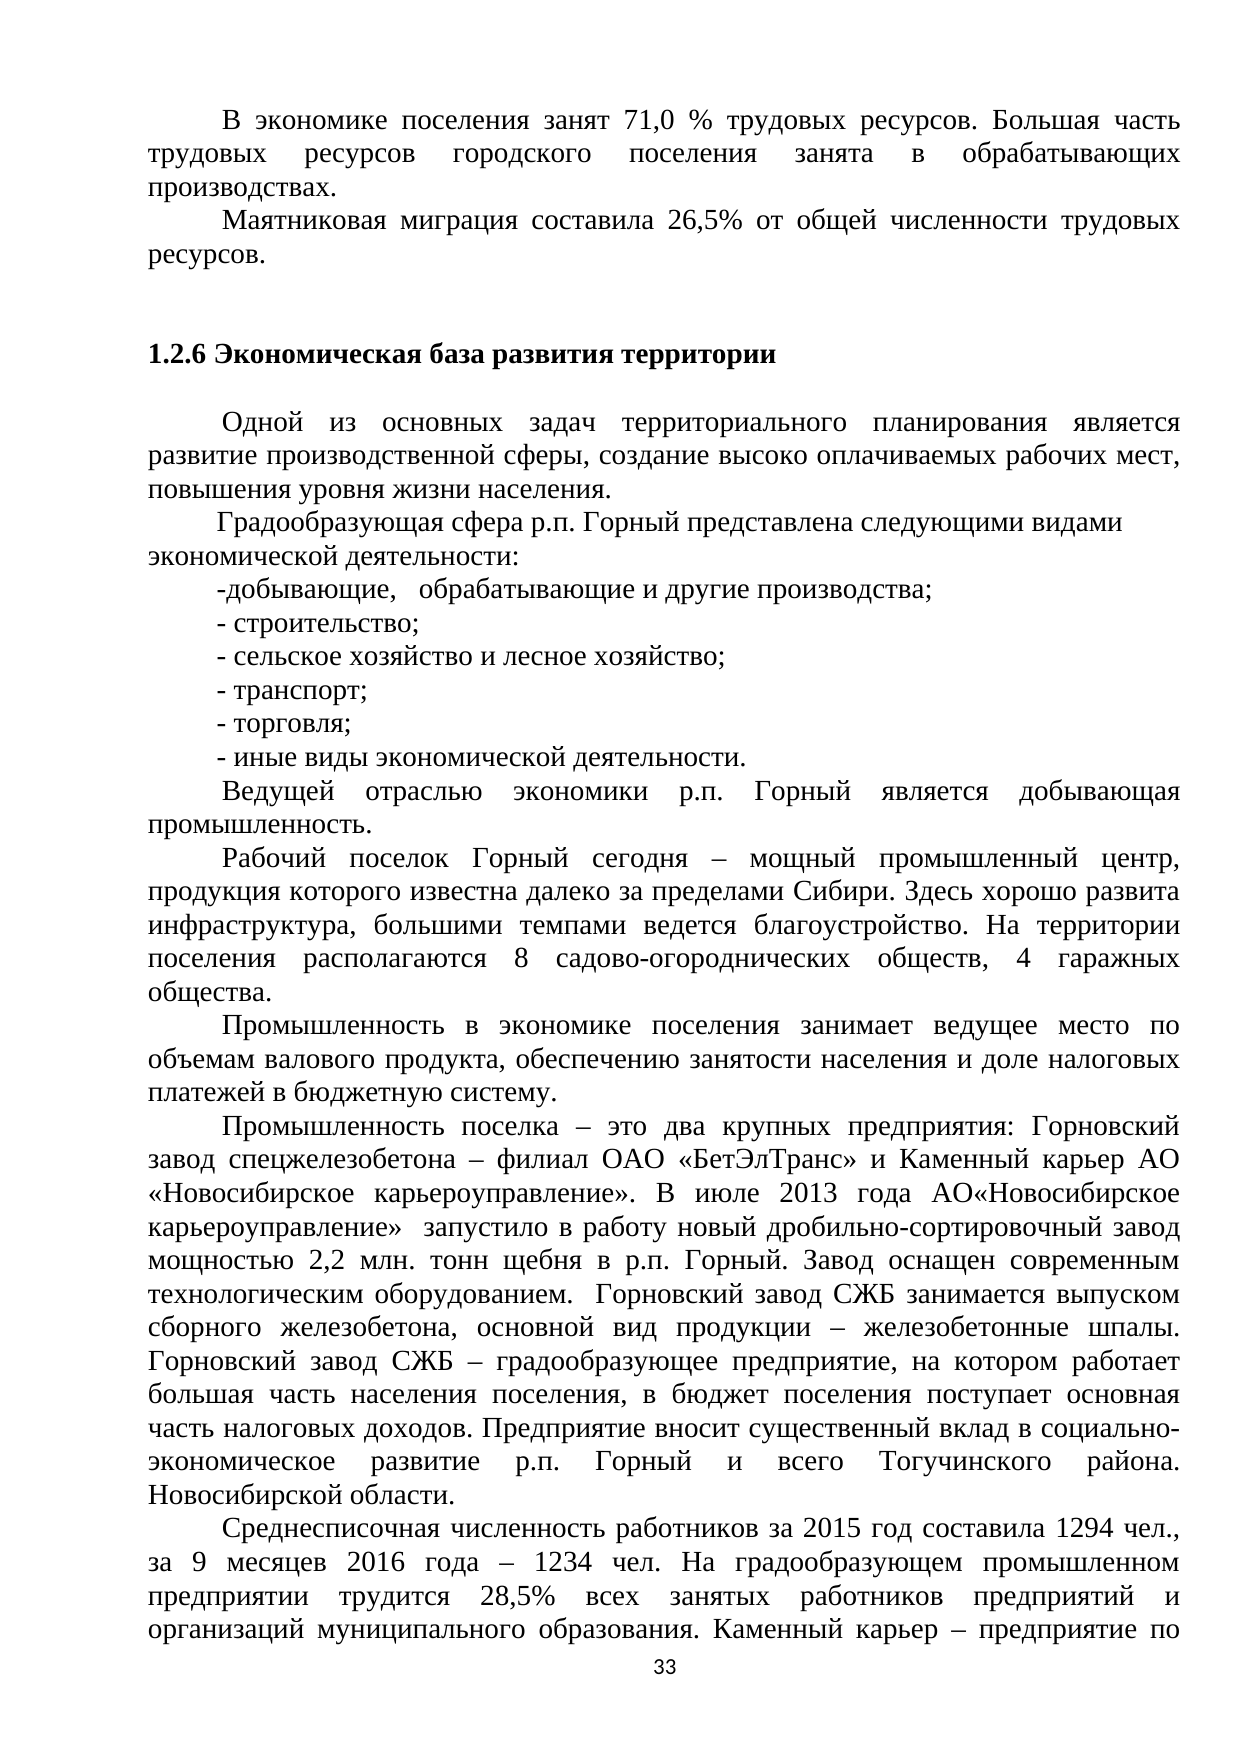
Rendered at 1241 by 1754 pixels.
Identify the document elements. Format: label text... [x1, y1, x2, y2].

text - транспорт; [148, 672, 1181, 706]
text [148, 1511, 1181, 1645]
text Градообразующая сфера р.п. Горный представлена следующими видами экономической деятельности: [148, 504, 1181, 571]
text Рабочий поселок Горный сегодня – мощный промышленный центр, продукция которого известна далеко за пределами Сибири. Здесь хорошо развита инфраструктура, большими темпами ведется благоустройство. На территории поселения располагаются 8 садово-огороднических обществ, 4 гаражных общества. [148, 840, 1181, 1007]
text - строительство; [148, 605, 1181, 638]
text 1.2.6 Экономическая база развития территории [148, 337, 1181, 370]
text Ведущей отраслью экономики р.п. Горный является добывающая промышленность. [148, 773, 1181, 840]
text - сельское хозяйство и лесное хозяйство; [148, 638, 1181, 672]
text Промышленность поселка – это два крупных предприятия: Горновский завод спецжелезобетона – филиал ОАО «БетЭлТранс» и Каменный карьер АО «Новосибирское карьероуправление». В июле 2013 года АО«Новосибирское карьероуправление» запустило в работу новый дробильно-сортировочный завод мощностью 2,2 млн. тонн щебня в р.п. Горный. Завод оснащен современным технологическим оборудованием. Горновский завод СЖБ занимается выпуском сборного железобетона, основной вид продукции – железобетонные шпалы. Горновский завод СЖБ – градообразующее предприятие, на котором работает большая часть населения поселения, в бюджет поселения поступает основная часть налоговых доходов. Предприятие вносит существенный вклад в социально-экономическое развитие р.п. Горный и всего Тогучинского района. Новосибирской области. [148, 1108, 1181, 1511]
text Промышленность в экономике поселения занимает ведущее место по объемам валового продукта, обеспечению занятости населения и доле налоговых платежей в бюджетную систему. [148, 1007, 1181, 1108]
text - иные виды экономической деятельности. [148, 739, 1181, 773]
text В экономике поселения занят 71,0 % трудовых ресурсов. Большая часть трудовых ресурсов городского поселения занята в обрабатывающих производствах. [148, 102, 1181, 202]
text Одной из основных задач территориального планирования является развитие производственной сферы, создание высоко оплачиваемых рабочих мест, повышения уровня жизни населения. [148, 404, 1181, 504]
text -добывающие, обрабатывающие и другие производства; [148, 571, 1181, 605]
text - торговля; [148, 706, 1181, 739]
text Маятниковая миграция составила 26,5% от общей численности трудовых ресурсов. [148, 202, 1181, 269]
